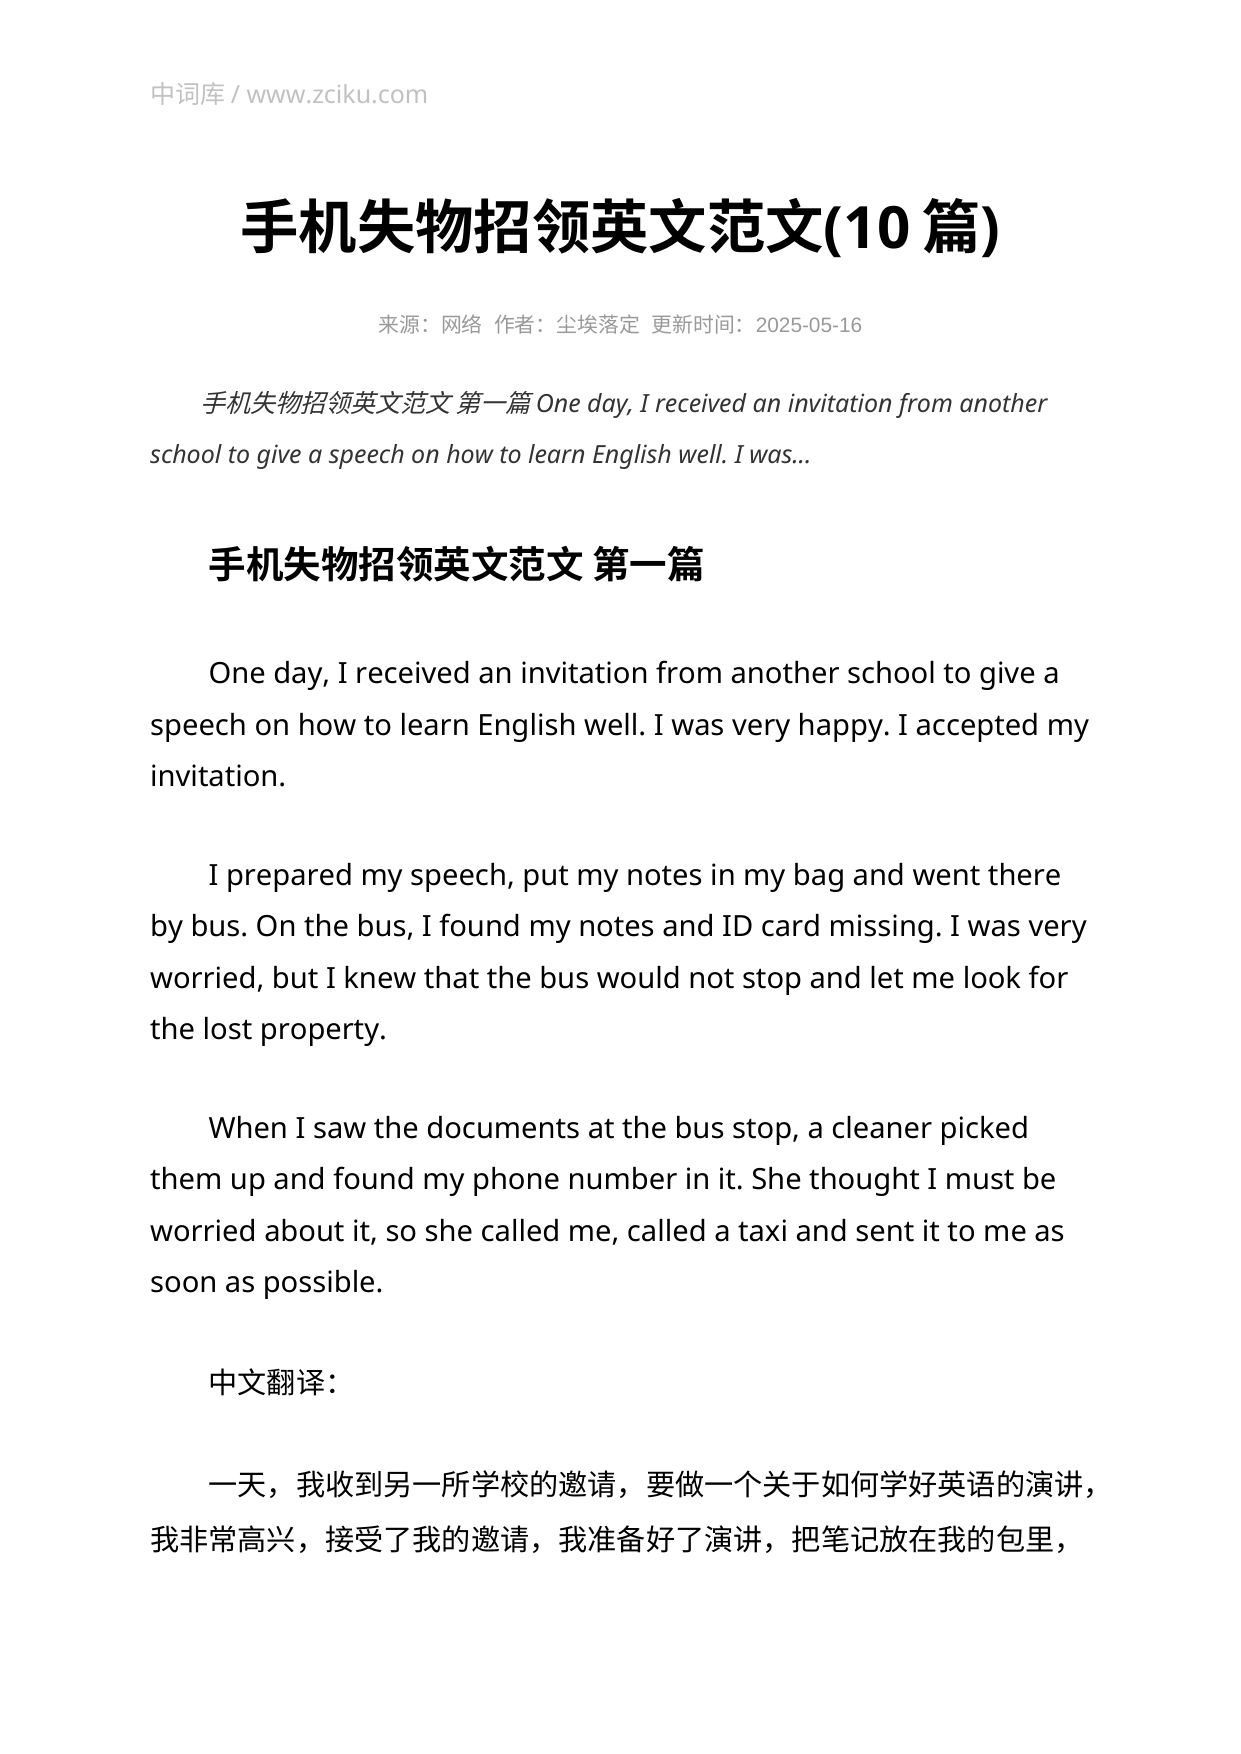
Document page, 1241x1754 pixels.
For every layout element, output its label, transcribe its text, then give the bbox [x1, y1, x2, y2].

text 手机失物招领英文范文 第一篇 [150, 535, 1090, 589]
text 来源：网络 作者：尘埃落定 更新时间：2025-05-16 [150, 313, 1090, 337]
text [150, 1462, 1090, 1559]
text 手机失物招领英文范文 第一篇One day, I received an invitation from another school to give a speech on how to learn English well. I was... [150, 384, 1090, 471]
text 中文翻译： [150, 1360, 1090, 1402]
subtitle 手机失物招领英文范文(10篇) [150, 181, 1090, 266]
text When I saw the documents at the bus stop, a cleaner picked them up and found my phone number in it. She thought I must be worried about it, so she called me, called a taxi and sent it to me as soon as possible. [150, 1107, 1090, 1301]
text One day, I received an invitation from another school to give a speech on how to learn English well. I was very happy. I accepted my invitation. [150, 652, 1090, 795]
text I prepared my speech, put my notes in my bag and went there by bus. On the bus, I found my notes and ID card missing. I was very worried, but I knew that the bus would not stop and let me look for the lost property. [150, 854, 1090, 1048]
